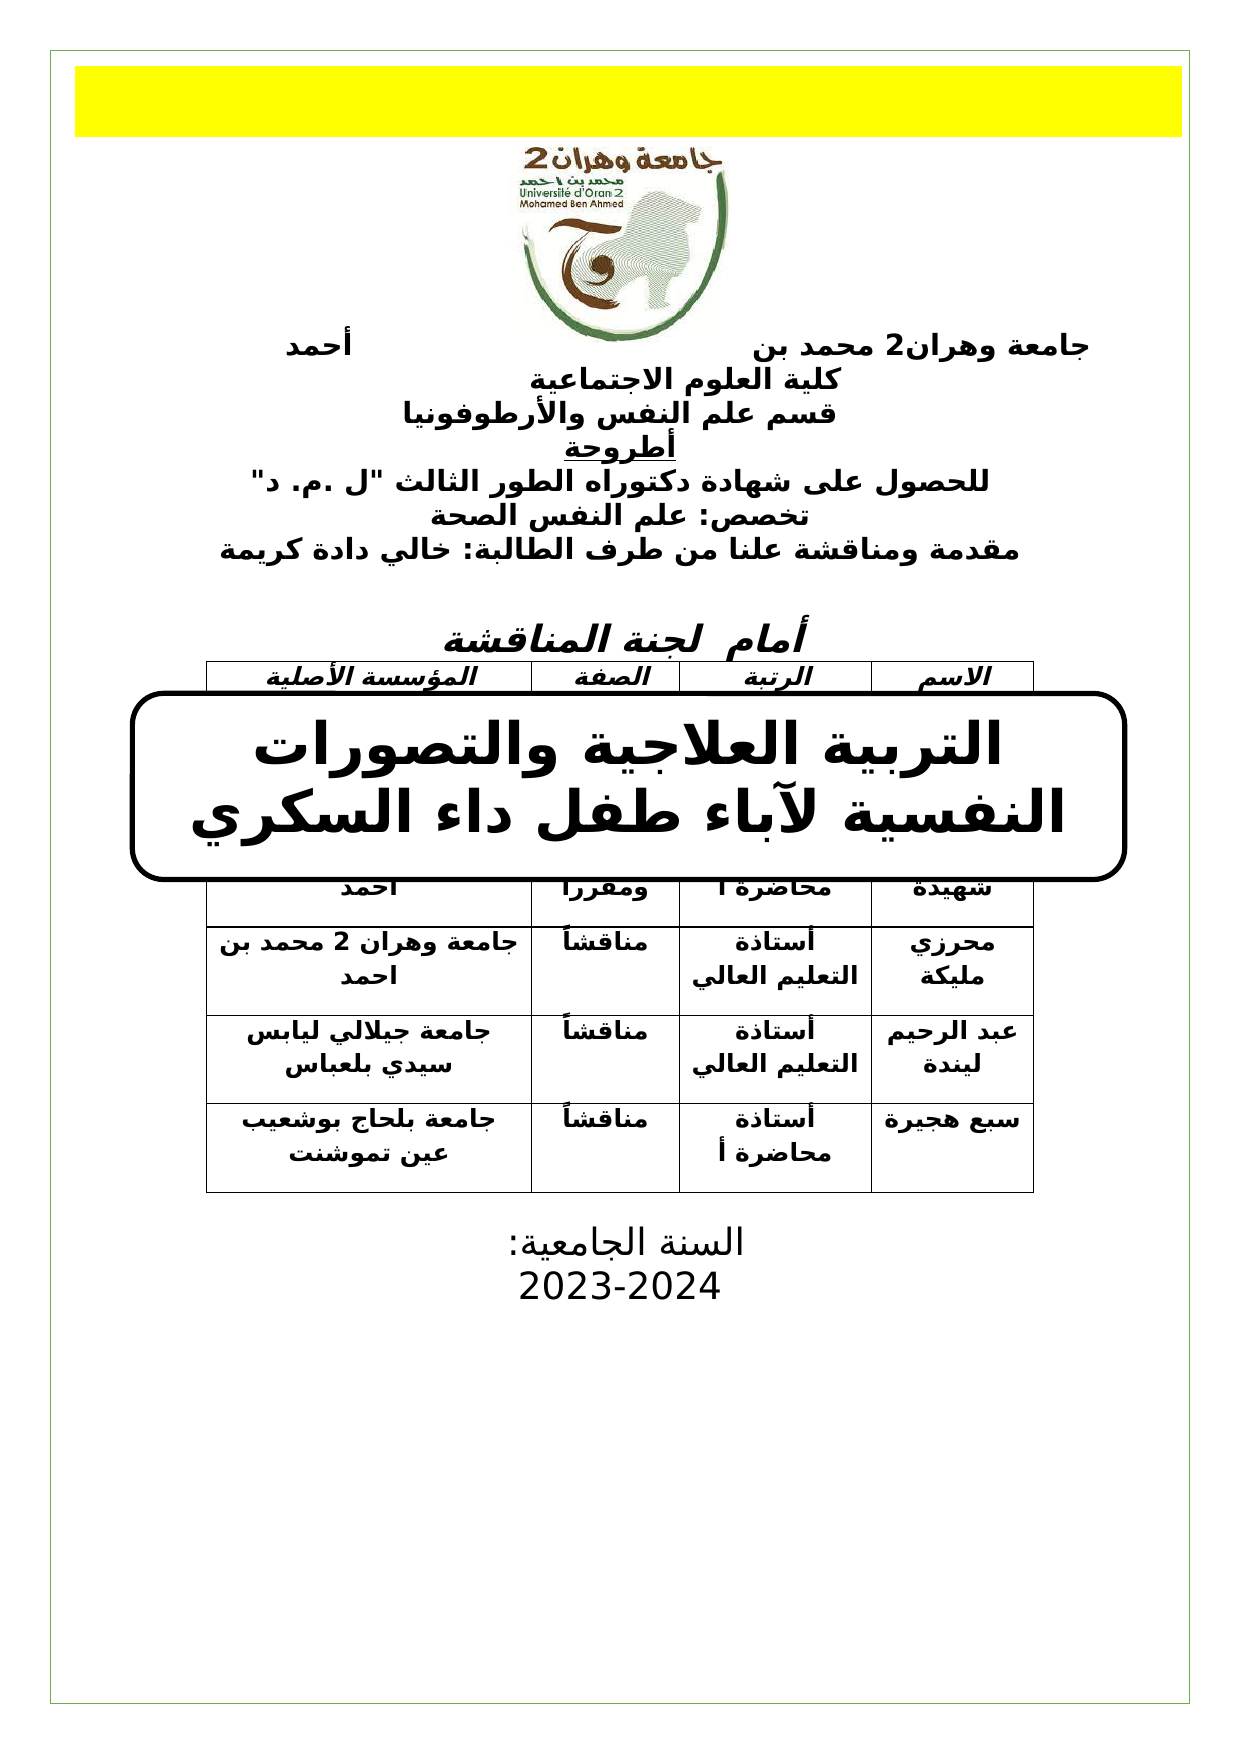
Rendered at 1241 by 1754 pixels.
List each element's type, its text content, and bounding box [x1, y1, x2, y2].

table_cell أستاذة التعليم العالي [680, 928, 871, 1015]
text قسم علم النفس والأرطوفونيا [147, 397, 1093, 431]
table_cell جامعة جيلالي ليابس سيدي بلعباس [207, 1016, 531, 1103]
table_cell محرزي مليكة [872, 928, 1033, 1015]
table_cell مشرفاً ومقرراً [532, 883, 679, 926]
table_cell أستاذة التعليم العالي [680, 1016, 871, 1103]
table_header المؤسسة الأصلية [207, 662, 531, 690]
text للحصول على شهادة دكتوراه الطور الثالث "ل .م. د" [147, 464, 1093, 498]
table_cell مناقشاً [532, 928, 679, 1015]
table_cell جامعة وهران 2 محمد بن احمد [207, 883, 531, 926]
table_header الاسم واللقب [872, 662, 1033, 690]
text كلية العلوم الاجتماعية [147, 363, 1093, 397]
table_cell سبع هجيرة [872, 1104, 1033, 1192]
text تخصص: علم النفس الصحة [147, 498, 1093, 532]
table_cell جامعة بلحاج بوشعيب عين تموشنت [207, 1104, 531, 1192]
table_header الرتبة [680, 662, 871, 690]
table_cell أستاذة محاضرة أ [680, 883, 871, 926]
table_cell جبار شهيدة [872, 883, 1033, 926]
text السنة الجامعية: [147, 1221, 1093, 1264]
text مقدمة ومناقشة علنا من طرف الطالبة: خالي دادة كريمة [147, 532, 1093, 566]
table_cell جامعة وهران 2 محمد بن احمد [207, 928, 531, 1015]
text 2023-2024 [147, 1264, 1093, 1308]
table_cell أستاذة محاضرة أ [680, 1104, 871, 1192]
table_header الصفة [532, 662, 679, 690]
picture [509, 147, 732, 343]
text جامعة وهران2 محمد بن أحمد [147, 329, 1093, 363]
table_cell عبد الرحيم ليندة [872, 1016, 1033, 1103]
text أطروحة [147, 431, 1093, 464]
text أمام لجنة المناقشة [147, 617, 1093, 661]
table_cell مناقشاً [532, 1104, 679, 1192]
table_cell مناقشاً [532, 1016, 679, 1103]
